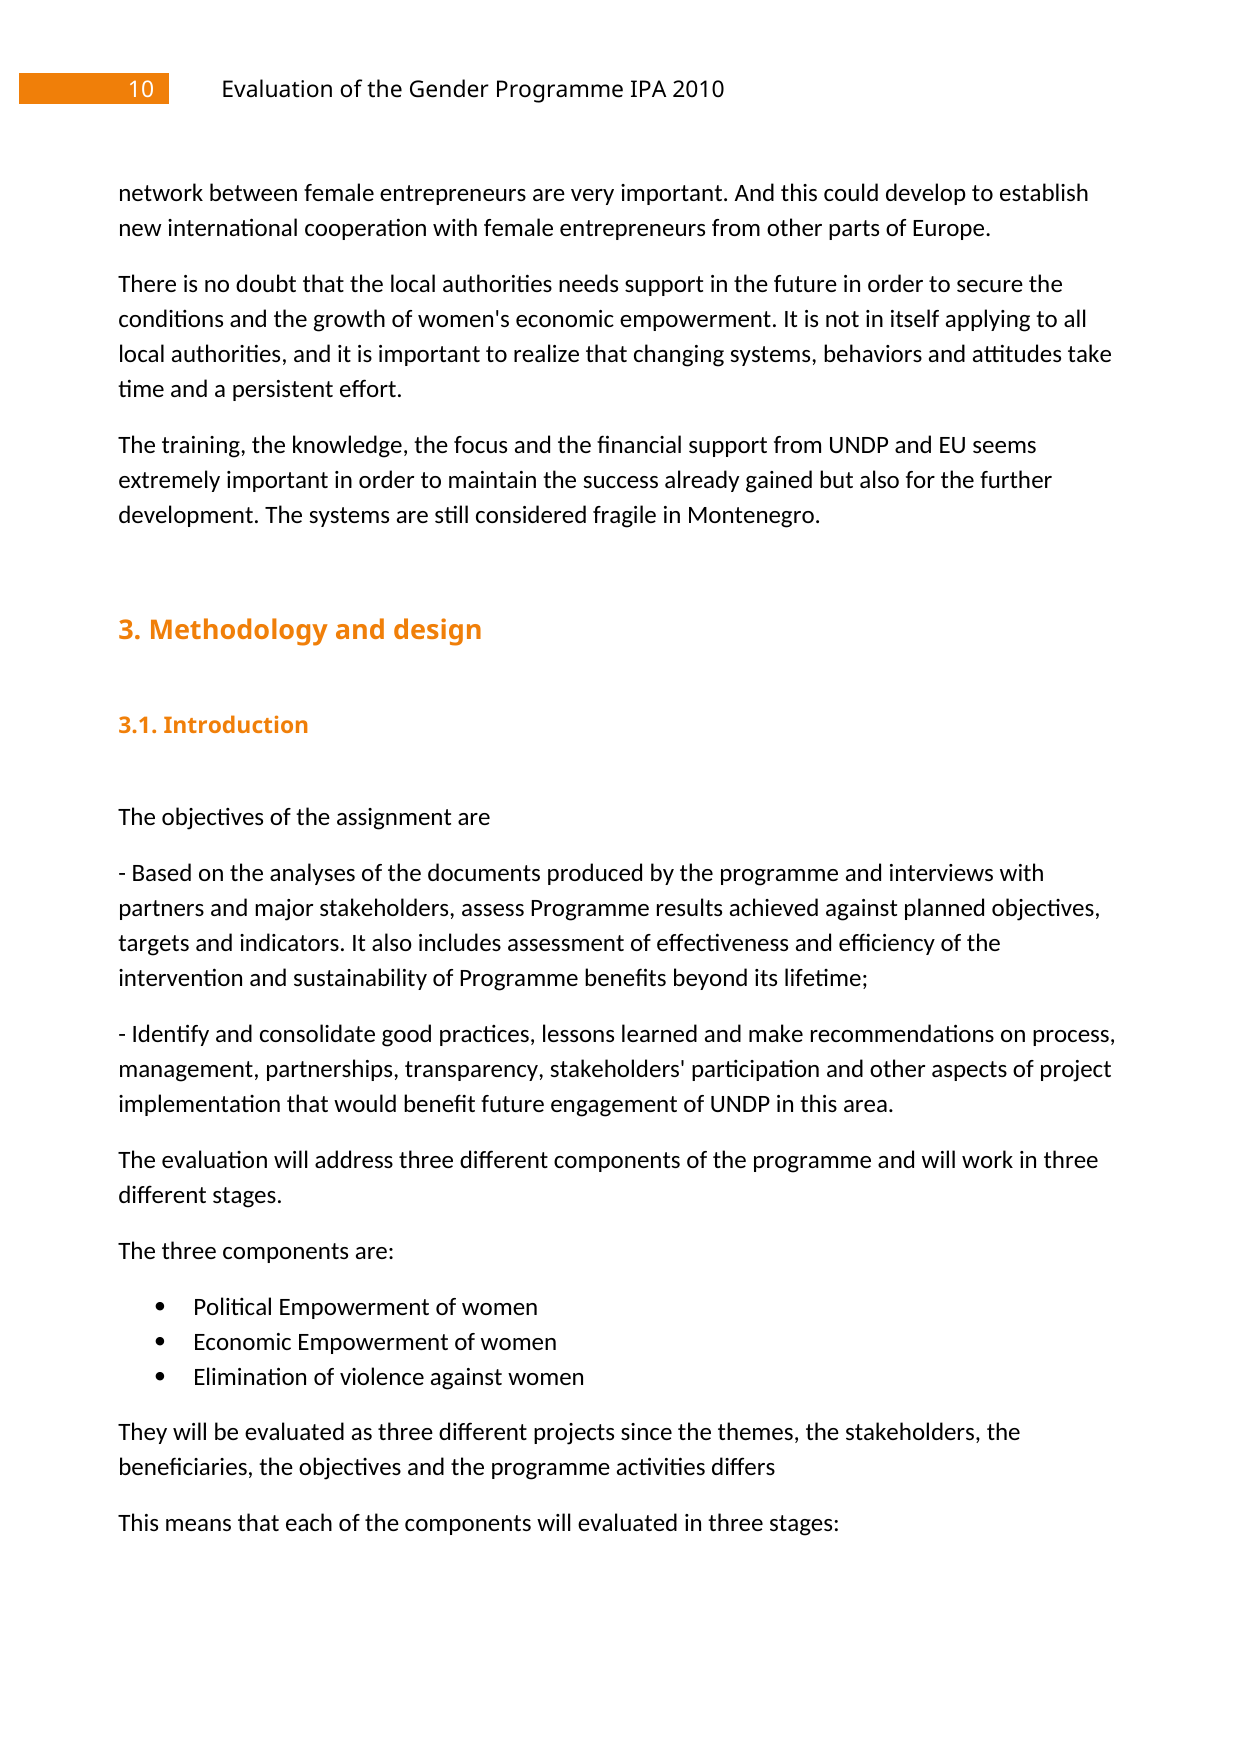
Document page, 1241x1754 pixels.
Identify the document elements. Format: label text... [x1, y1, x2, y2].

subtitle 3. Methodology and design [118, 611, 1122, 647]
text This means that each of the components will evaluated in three stages: [118, 1507, 1122, 1538]
text The training, the knowledge, the focus and the financial support from UNDP and EU seems extremely important in order to maintain the success already gained but also for the further development. The systems are still considered fragile in Montenegro. [118, 429, 1122, 529]
list Political Empowerment of women [156, 1291, 1122, 1321]
subtitle 3.1. Introduction [118, 709, 1122, 740]
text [118, 177, 1122, 243]
text They will be evaluated as three different projects since the themes, the stakeholders, the beneficiaries, the objectives and the programme activities differs [118, 1416, 1122, 1482]
list Economic Empowerment of women [156, 1326, 1122, 1356]
text The evaluation will address three different components of the programme and will work in three different stages. [118, 1144, 1122, 1209]
text The objectives of the assignment are [118, 801, 1122, 832]
text The three components are: [118, 1235, 1122, 1265]
text There is no doubt that the local authorities needs support in the future in order to secure the conditions and the growth of women's economic empowerment. It is not in itself applying to all local authorities, and it is important to realize that changing systems, behaviors and attitudes take time and a persistent effort. [118, 268, 1122, 403]
list Elimination of violence against women [156, 1361, 1122, 1391]
text - Identify and consolidate good practices, lessons learned and make recommendations on process, management, partnerships, transparency, stakeholders' participation and other aspects of project implementation that would benefit future engagement of UNDP in this area. [118, 1018, 1122, 1119]
text - Based on the analyses of the documents produced by the programme and interviews with partners and major stakeholders, assess Programme results achieved against planned objectives, targets and indicators. It also includes assessment of effectiveness and efficiency of the intervention and sustainability of Programme benefits beyond its lifetime; [118, 857, 1122, 993]
